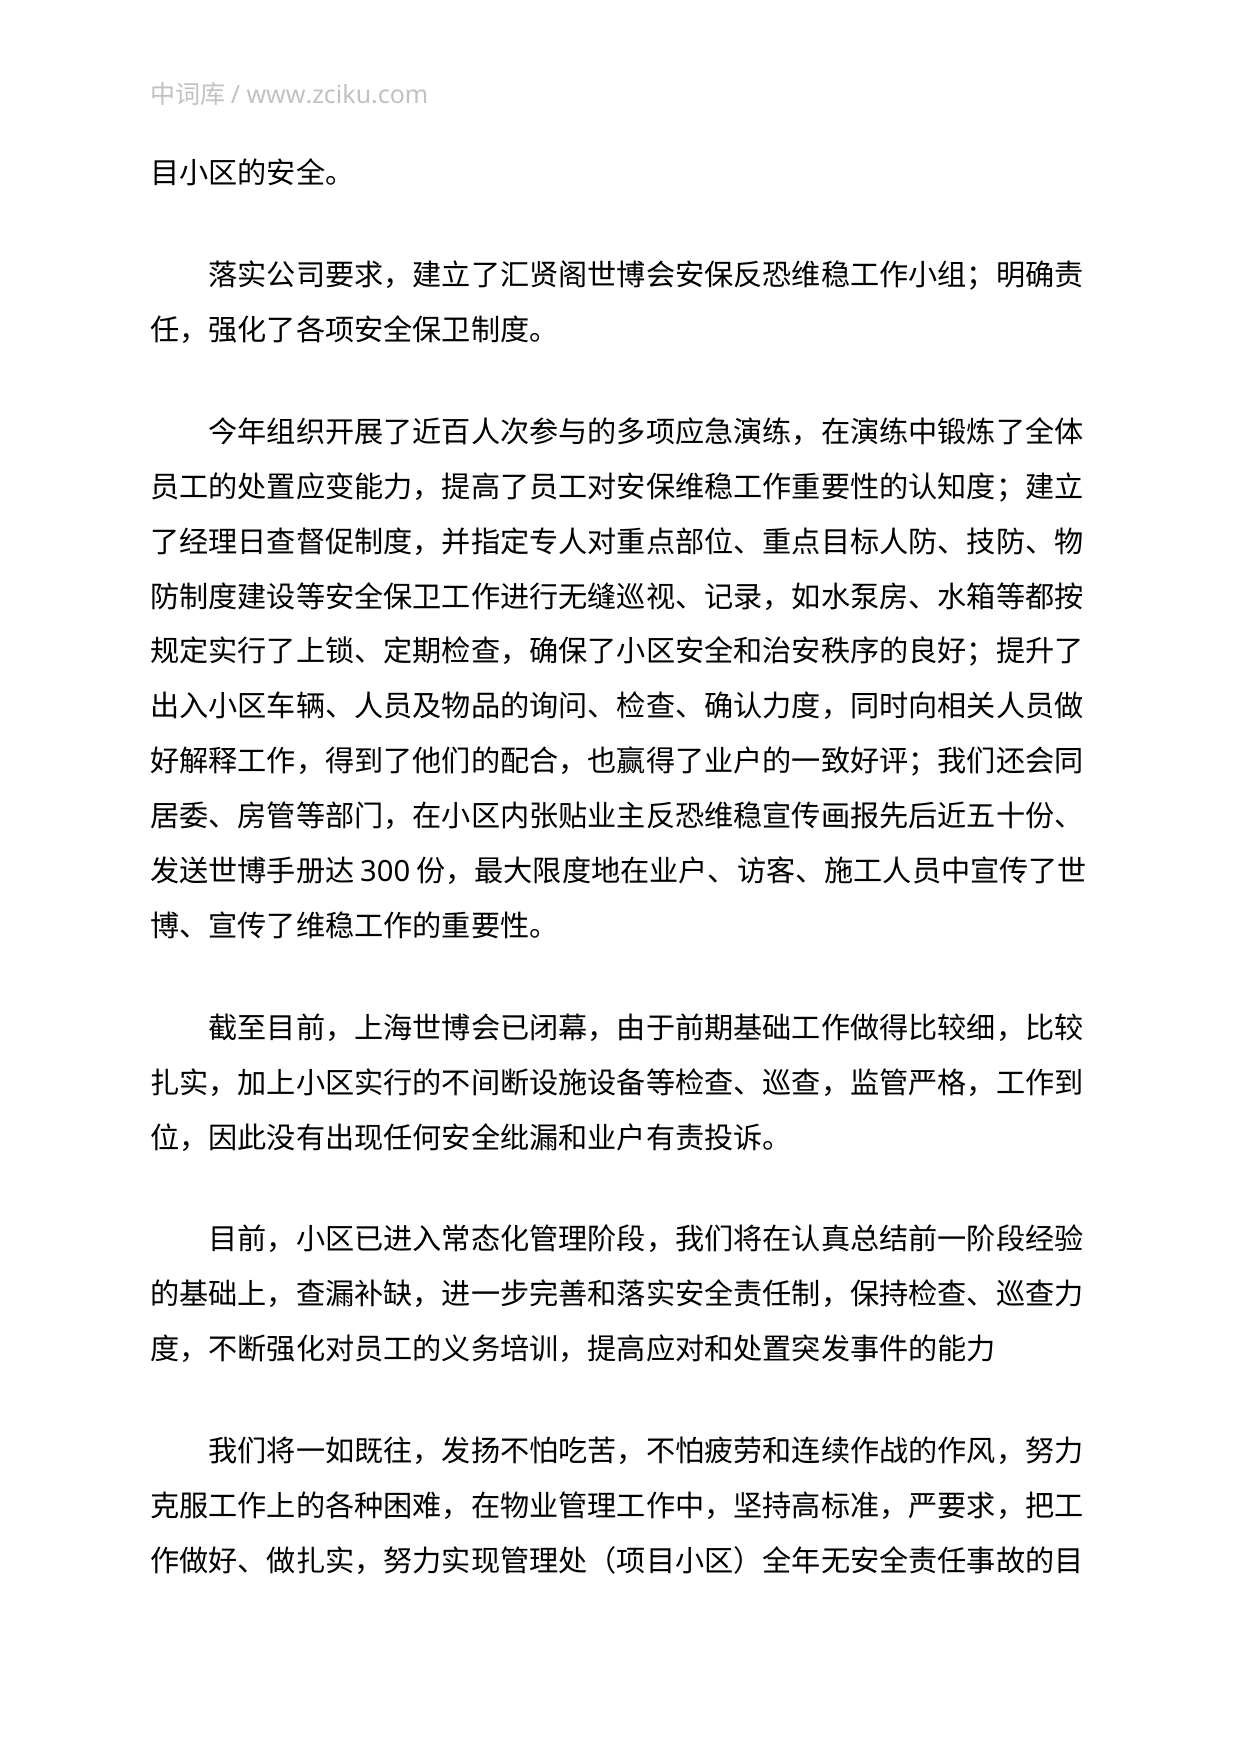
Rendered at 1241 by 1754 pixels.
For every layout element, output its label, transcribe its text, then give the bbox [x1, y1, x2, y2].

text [150, 1427, 1090, 1579]
text 落实公司要求，建立了汇贤阁世博会安保反恐维稳工作小组；明确责任，强化了各项安全保卫制度。 [150, 252, 1090, 349]
text 目前，小区已进入常态化管理阶段，我们将在认真总结前一阶段经验的基础上，查漏补缺，进一步完善和落实安全责任制，保持检查、巡查力度，不断强化对员工的义务培训，提高应对和处置突发事件的能力 [150, 1216, 1090, 1368]
text 截至目前，上海世博会已闭幕，由于前期基础工作做得比较细，比较扎实，加上小区实行的不间断设施设备等检查、巡查，监管严格，工作到位，因此没有出现任何安全纰漏和业户有责投诉。 [150, 1004, 1090, 1156]
text 今年组织开展了近百人次参与的多项应急演练，在演练中锻炼了全体员工的处置应变能力，提高了员工对安保维稳工作重要性的认知度；建立了经理日查督促制度，并指定专人对重点部位、重点目标人防、技防、物防制度建设等安全保卫工作进行无缝巡视、记录，如水泵房、水箱等都按规定实行了上锁、定期检查，确保了小区安全和治安秩序的良好；提升了出入小区车辆、人员及物品的询问、检查、确认力度，同时向相关人员做好解释工作，得到了他们的配合，也赢得了业户的一致好评；我们还会同居委、房管等部门，在小区内张贴业主反恐维稳宣传画报先后近五十份、发送世博手册达300份，最大限度地在业户、访客、施工人员中宣传了世博、宣传了维稳工作的重要性。 [150, 408, 1090, 945]
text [150, 150, 1090, 192]
